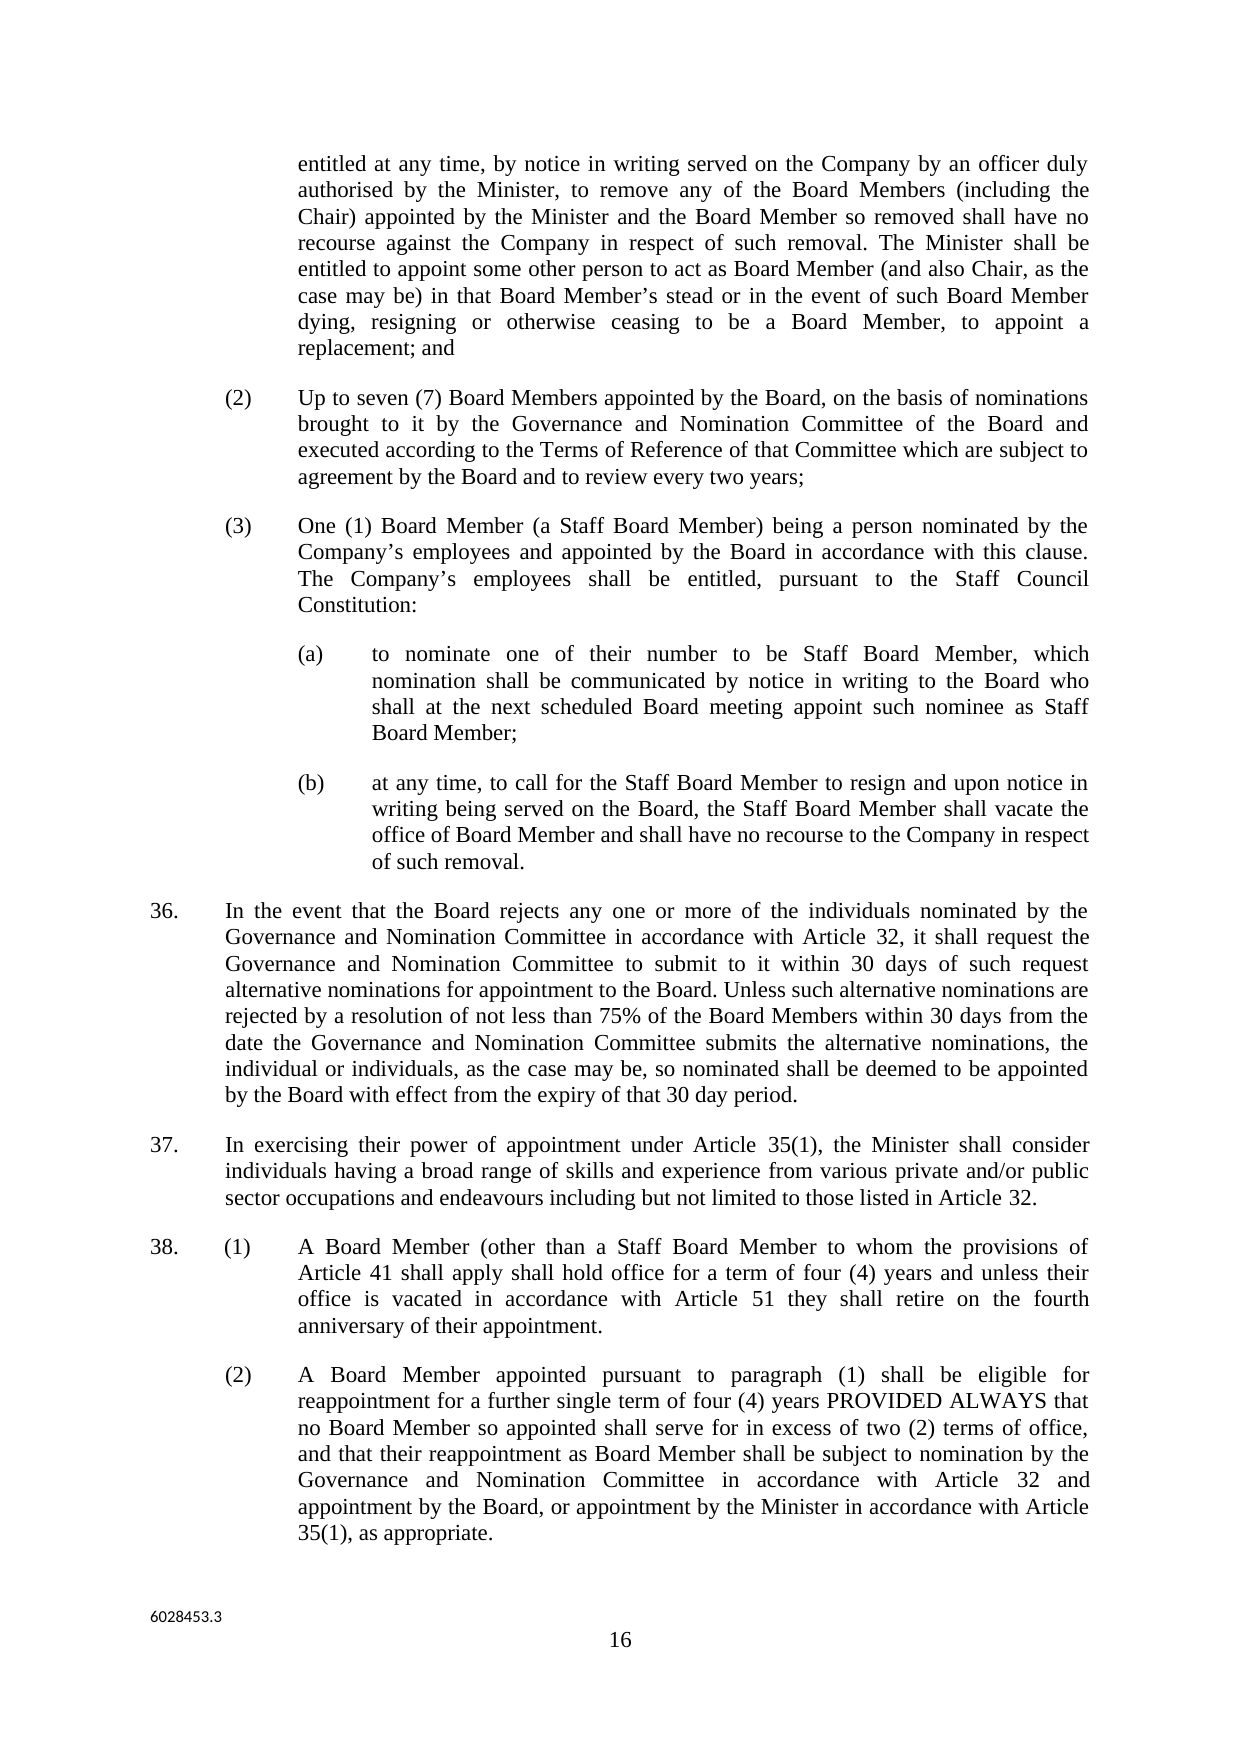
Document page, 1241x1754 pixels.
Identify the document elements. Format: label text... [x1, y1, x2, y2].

text (2) Up to seven (7) Board Members appointed by the Board, on the basis of nominations brought to it by the Governance and Nomination Committee of the Board and executed according to the Terms of Reference of that Committee which are subject to agreement by the Board and to review every two years; [225, 384, 1090, 489]
text In exercising their power of appointment under Article 35(1), the Minister shall consider individuals having a broad range of skills and experience from various private and/or public sector occupations and endeavours including but not limited to those listed in Article 32. [150, 1131, 1090, 1210]
text (2) A Board Member appointed pursuant to paragraph (1) shall be eligible for reappointment for a further single term of four (4) years PROVIDED ALWAYS that no Board Member so appointed shall serve for in excess of two (2) terms of office, and that their reappointment as Board Member shall be subject to nomination by the Governance and Nomination Committee in accordance with Article 32 and appointment by the Board, or appointment by the Minister in accordance with Article 35(1), as appropriate. [225, 1361, 1090, 1546]
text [225, 150, 1090, 361]
text In the event that the Board rejects any one or more of the individuals nominated by the Governance and Nomination Committee in accordance with Article 32, it shall request the Governance and Nomination Committee to submit to it within 30 days of such request alternative nominations for appointment to the Board. Unless such alternative nominations are rejected by a resolution of not less than 75% of the Board Members within 30 days from the date the Governance and Nomination Committee submits the alternative nominations, the individual or individuals, as the case may be, so nominated shall be deemed to be appointed by the Board with effect from the expiry of that 30 day period. [150, 897, 1090, 1108]
text (a) to nominate one of their number to be Staff Board Member, which nomination shall be communicated by notice in writing to the Board who shall at the next scheduled Board meeting appoint such nominee as Staff Board Member; [298, 640, 1090, 746]
text (1) A Board Member (other than a Staff Board Member to whom the provisions of Article 41 shall apply shall hold office for a term of four (4) years and unless their office is vacated in accordance with Article 51 they shall retire on the fourth anniversary of their appointment. [150, 1233, 1090, 1338]
text (3) One (1) Board Member (a Staff Board Member) being a person nominated by the Company’s employees and appointed by the Board in accordance with this clause. The Company’s employees shall be entitled, pursuant to the Staff Council Constitution: [225, 512, 1090, 617]
text (b) at any time, to call for the Staff Board Member to resign and upon notice in writing being served on the Board, the Staff Board Member shall vacate the office of Board Member and shall have no recourse to the Company in respect of such removal. [298, 769, 1090, 874]
